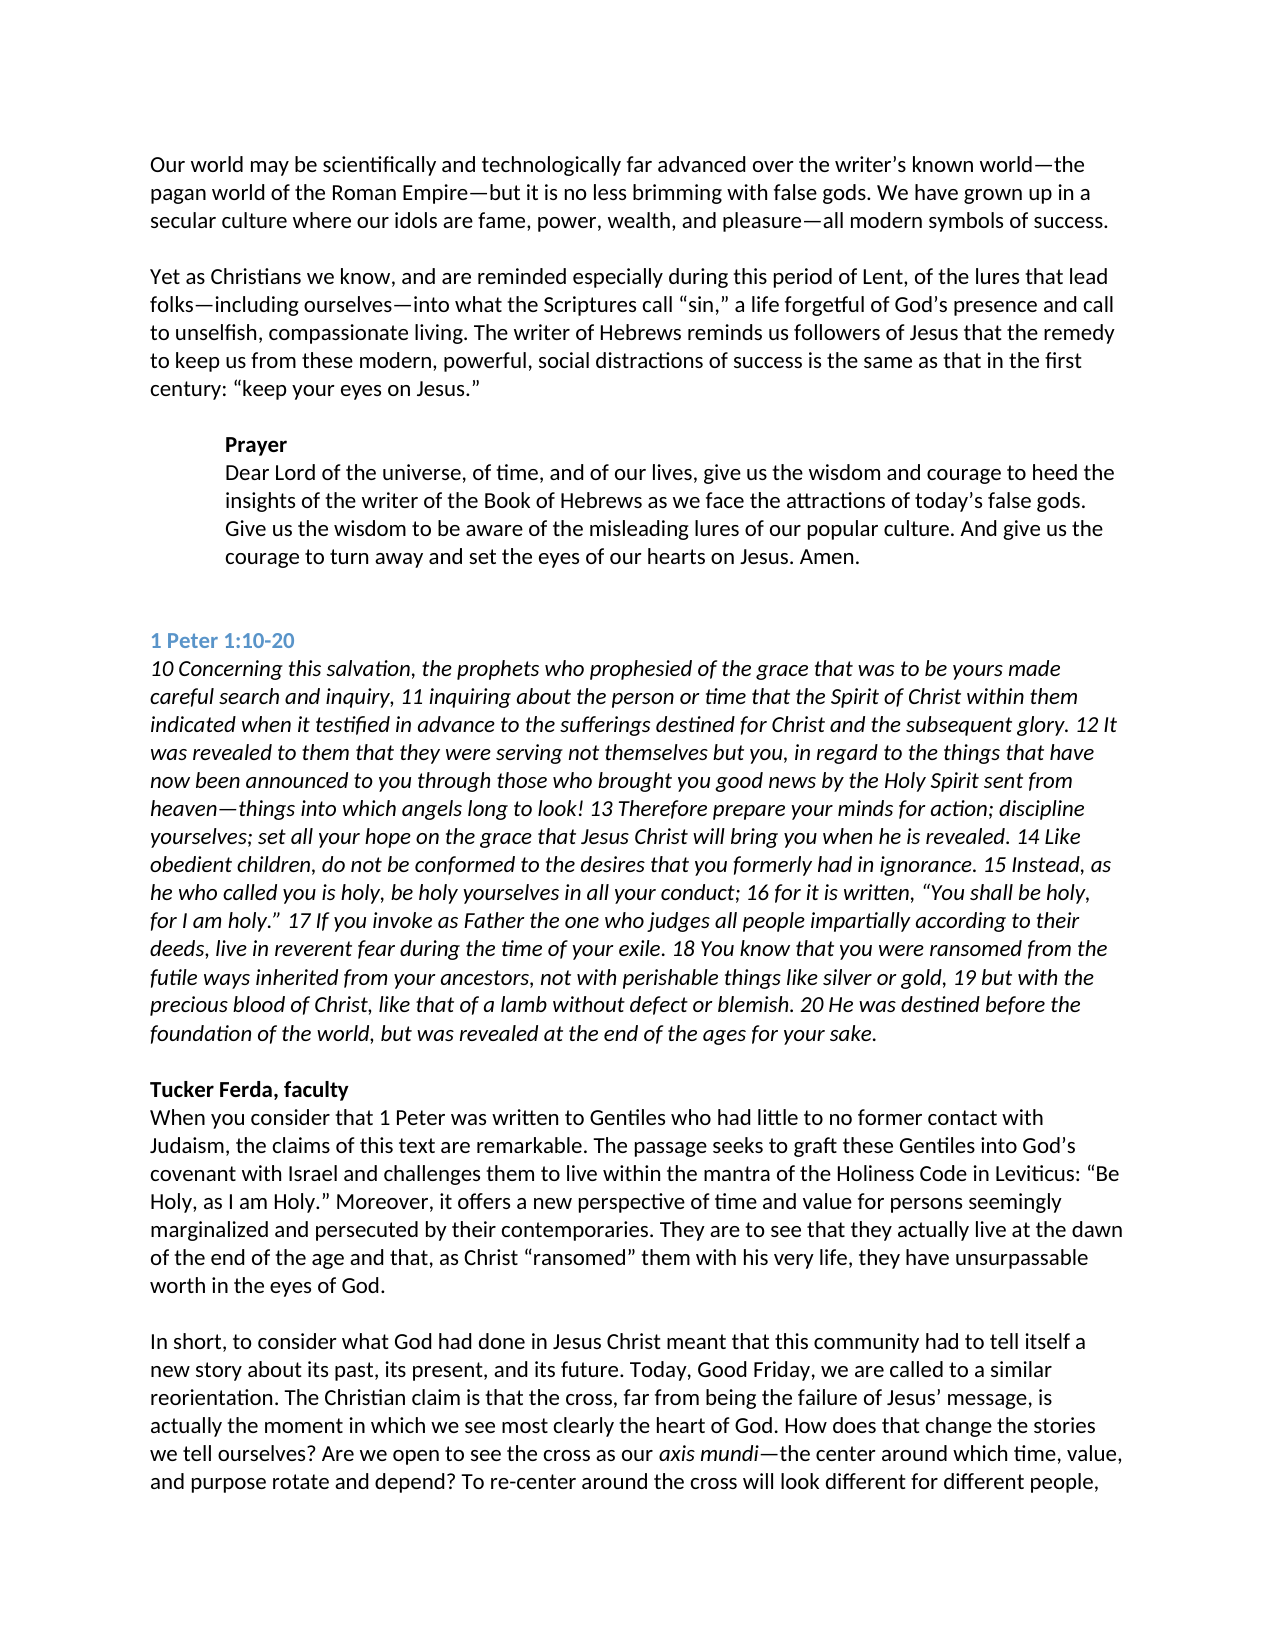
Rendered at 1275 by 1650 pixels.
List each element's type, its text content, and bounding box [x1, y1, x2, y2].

text 10 Concerning this salvation, the prophets who prophesied of the grace that was to be yours made careful search and inquiry, 11 inquiring about the person or time that the Spirit of Christ within them indicated when it testified in advance to the sufferings destined for Christ and the subsequent glory. 12 It was revealed to them that they were serving not themselves but you, in regard to the things that have now been announced to you through those who brought you good news by the Holy Spirit sent from heaven—things into which angels long to look! 13 Therefore prepare your minds for action; discipline yourselves; set all your hope on the grace that Jesus Christ will bring you when he is revealed. 14 Like obedient children, do not be conformed to the desires that you formerly had in ignorance. 15 Instead, as he who called you is holy, be holy yourselves in all your conduct; 16 for it is written, “You shall be holy, for I am holy.” 17 If you invoke as Father the one who judges all people impartially according to their deeds, live in reverent fear during the time of your exile. 18 You know that you were ransomed from the futile ways inherited from your ancestors, not with perishable things like silver or gold, 19 but with the precious blood of Christ, like that of a lamb without defect or blemish. 20 He was destined before the foundation of the world, but was revealed at the end of the ages for your sake. [150, 654, 1125, 1047]
text Prayer [225, 430, 1125, 458]
text Dear Lord of the universe, of time, and of our lives, give us the wisdom and courage to heed the insights of the writer of the Book of Hebrews as we face the attractions of today’s false gods. Give us the wisdom to be aware of the misleading lures of our popular culture. And give us the courage to turn away and set the eyes of our hearts on Jesus. Amen. [225, 458, 1125, 570]
text When you consider that 1 Peter was written to Gentiles who had little to no former contact with Judaism, the claims of this text are remarkable. The passage seeks to graft these Gentiles into God’s covenant with Israel and challenges them to live within the mantra of the Holiness Code in Leviticus: “Be Holy, as I am Holy.” Moreover, it offers a new perspective of time and value for persons seemingly marginalized and persecuted by their contemporaries. They are to see that they actually live at the dawn of the end of the age and that, as Christ “ransomed” them with his very life, they have unsurpassable worth in the eyes of God. [150, 1103, 1125, 1299]
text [150, 1327, 1125, 1495]
text Tucker Ferda, faculty [150, 1075, 1125, 1103]
text Yet as Christians we know, and are reminded especially during this period of Lent, of the lures that lead folks—including ourselves—into what the Scriptures call “sin,” a life forgetful of God’s presence and call to unselfish, compassionate living. The writer of Hebrews reminds us followers of Jesus that the remedy to keep us from these modern, powerful, social distractions of success is the same as that in the first century: “keep your eyes on Jesus.” [150, 262, 1125, 402]
text Our world may be scientifically and technologically far advanced over the writer’s known world—the pagan world of the Roman Empire—but it is no less brimming with false gods. We have grown up in a secular culture where our idols are fame, power, wealth, and pleasure—all modern symbols of success. [150, 150, 1125, 234]
text 1 Peter 1:10-20 [150, 626, 1125, 654]
